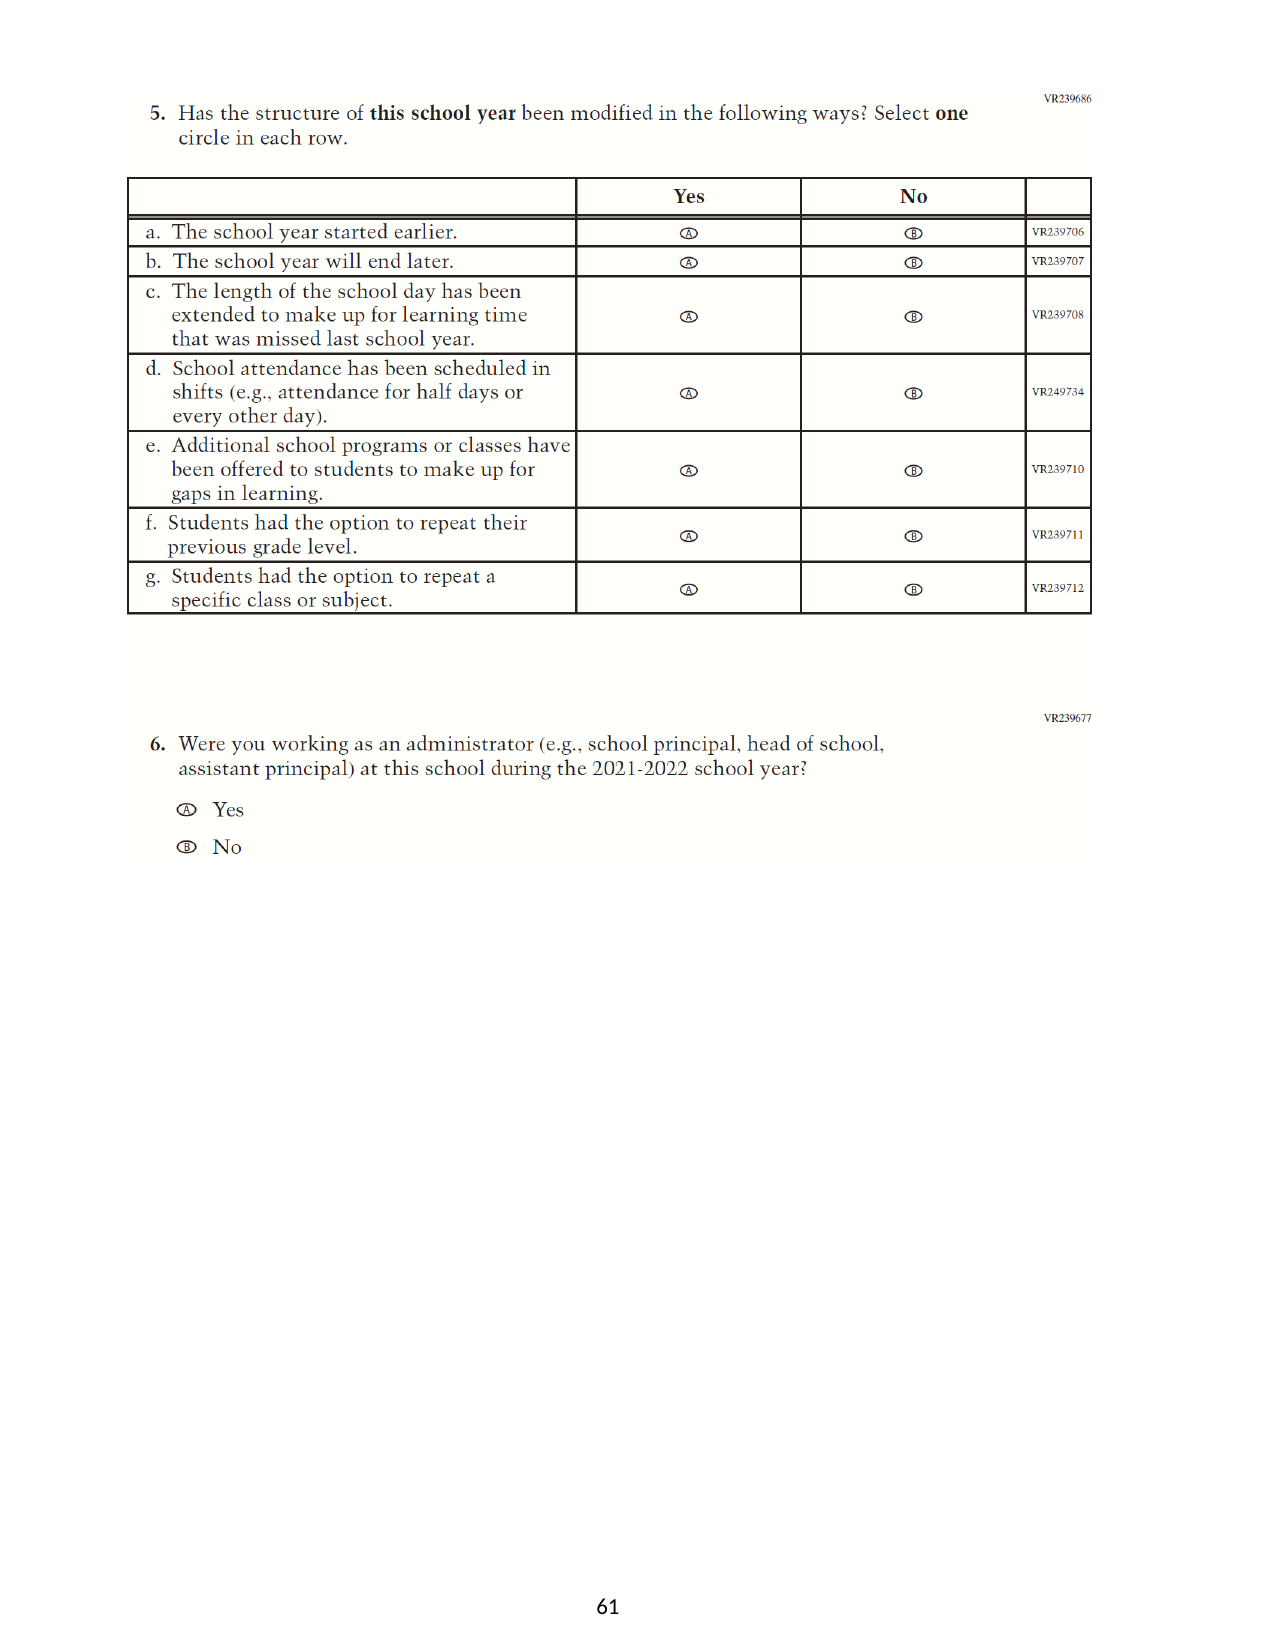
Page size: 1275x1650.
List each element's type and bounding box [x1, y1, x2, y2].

picture [120, 90, 1096, 860]
